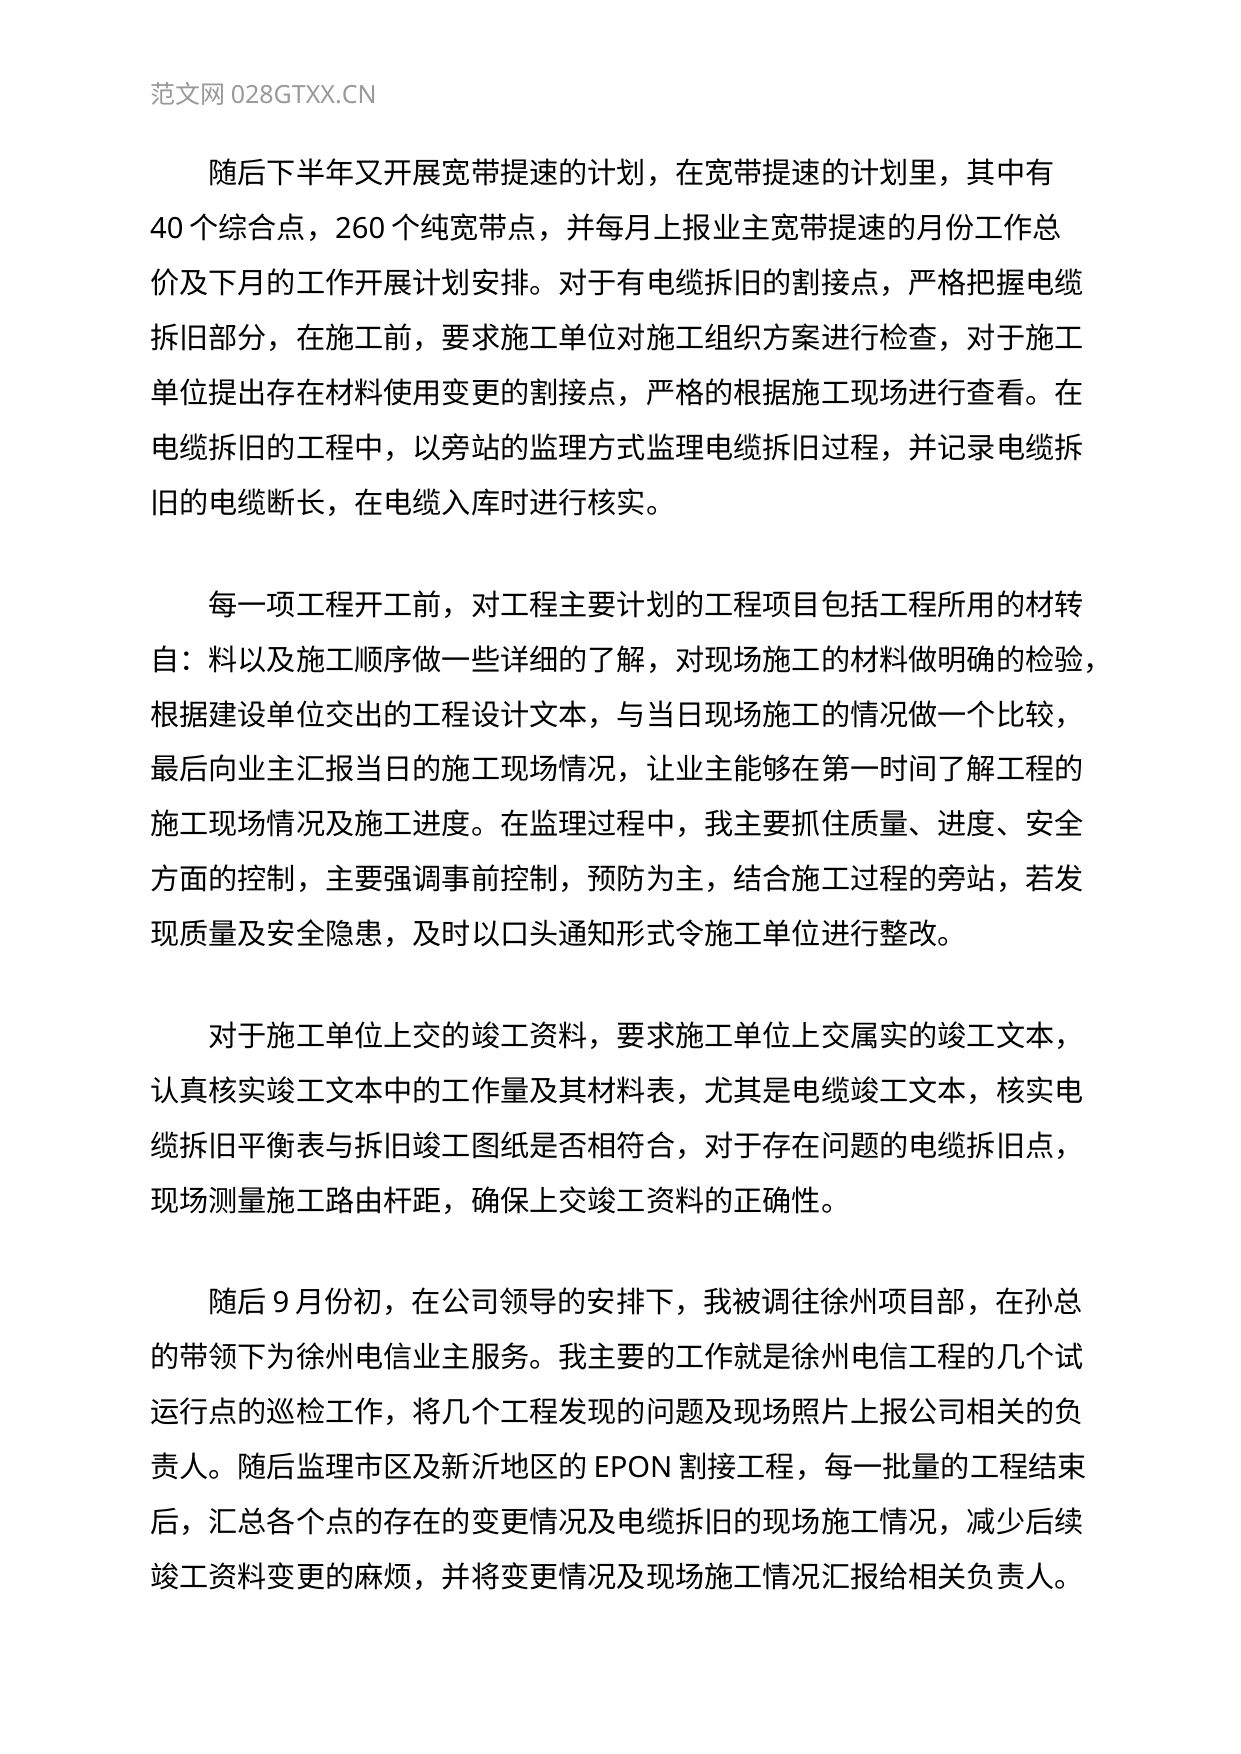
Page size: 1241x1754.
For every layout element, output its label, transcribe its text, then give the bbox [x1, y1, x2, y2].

text 随后9月份初，在公司领导的安排下，我被调往徐州项目部，在孙总的带领下为徐州电信业主服务。我主要的工作就是徐州电信工程的几个试运行点的巡检工作，将几个工程发现的问题及现场照片上报公司相关的负责人。随后监理市区及新沂地区的EPON割接工程，每一批量的工程结束后，汇总各个点的存在的变更情况及电缆拆旧的现场施工情况，减少后续竣工资料变更的麻烦，并将变更情况及现场施工情况汇报给相关负责人。 [150, 1279, 1090, 1596]
text 每一项工程开工前，对工程主要计划的工程项目包括工程所用的材转自：料以及施工顺序做一些详细的了解，对现场施工的材料做明确的检验，根据建设单位交出的工程设计文本，与当日现场施工的情况做一个比较，最后向业主汇报当日的施工现场情况，让业主能够在第一时间了解工程的施工现场情况及施工进度。在监理过程中，我主要抓住质量、进度、安全方面的控制，主要强调事前控制，预防为主，结合施工过程的旁站，若发现质量及安全隐患，及时以口头通知形式令施工单位进行整改。 [150, 581, 1090, 953]
text 随后下半年又开展宽带提速的计划，在宽带提速的计划里，其中有40个综合点，260个纯宽带点，并每月上报业主宽带提速的月份工作总价及下月的工作开展计划安排。对于有电缆拆旧的割接点，严格把握电缆拆旧部分，在施工前，要求施工单位对施工组织方案进行检查，对于施工单位提出存在材料使用变更的割接点，严格的根据施工现场进行查看。在电缆拆旧的工程中，以旁站的监理方式监理电缆拆旧过程，并记录电缆拆旧的电缆断长，在电缆入库时进行核实。 [150, 150, 1090, 522]
text 对于施工单位上交的竣工资料，要求施工单位上交属实的竣工文本，认真核实竣工文本中的工作量及其材料表，尤其是电缆竣工文本，核实电缆拆旧平衡表与拆旧竣工图纸是否相符合，对于存在问题的电缆拆旧点，现场测量施工路由杆距，确保上交竣工资料的正确性。 [150, 1012, 1090, 1219]
